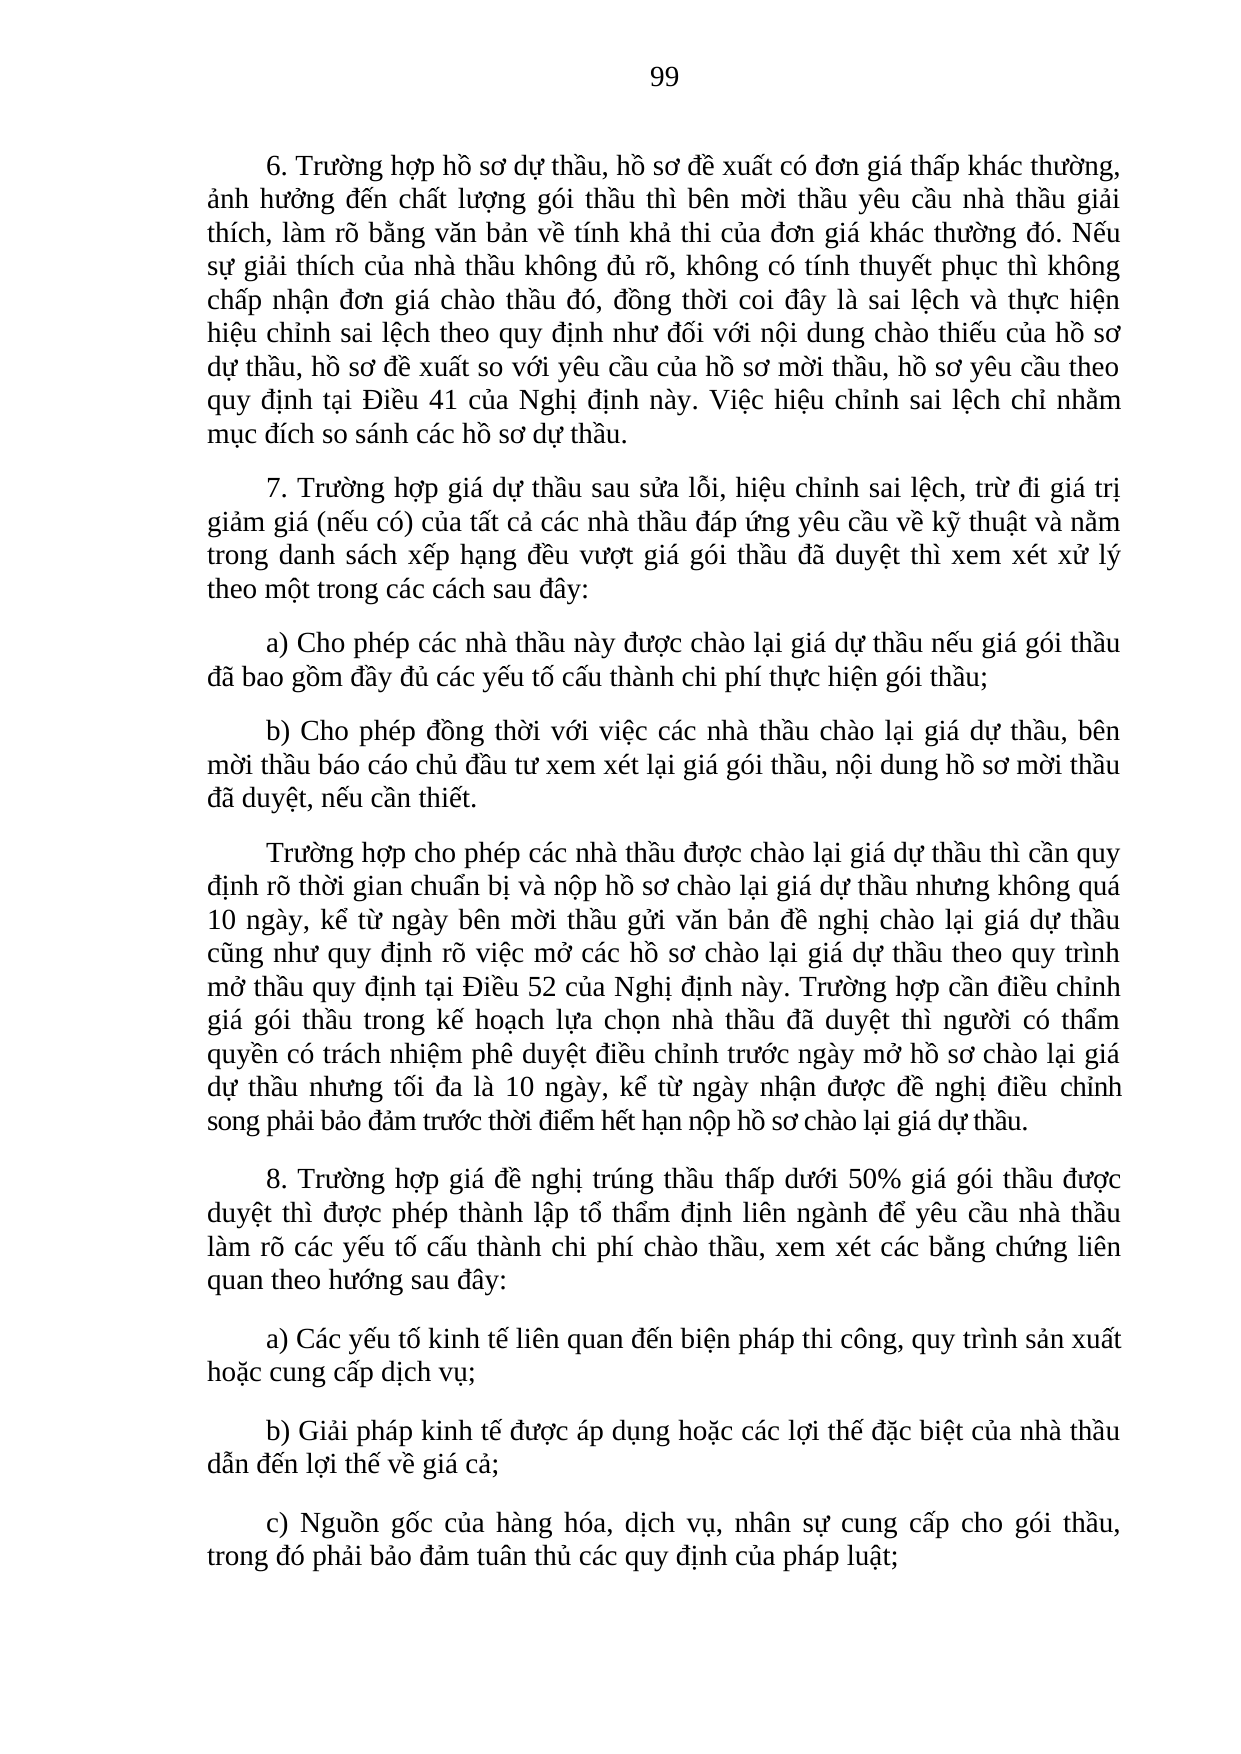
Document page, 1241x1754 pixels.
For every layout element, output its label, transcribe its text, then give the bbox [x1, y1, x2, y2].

text Trường hợp cho phép các nhà thầu được chào lại giá dự thầu thì cần quy định rõ thời gian chuẩn bị và nộp hồ sơ chào lại giá dự thầu nhưng không quá 10 ngày, kể từ ngày bên mời thầu gửi văn bản đề nghị chào lại giá dự thầu cũng như quy định rõ việc mở các hồ sơ chào lại giá dự thầu theo quy trình mở thầu quy định tại Điều 52 của Nghị định này. Trường hợp cần điều chỉnh giá gói thầu trong kế hoạch lựa chọn nhà thầu đã duyệt thì người có thẩm quyền có trách nhiệm phê duyệt điều chỉnh trước ngày mở hồ sơ chào lại giá dự thầu nhưng tối đa là 10 ngày, kể từ ngày nhận được đề nghị điều chỉnh song phải bảo đảm trước thời điểm hết hạn nộp hồ sơ chào lại giá dự thầu. [207, 835, 1122, 1137]
text b) Giải pháp kinh tế được áp dụng hoặc các lợi thế đặc biệt của nhà thầu dẫn đến lợi thế về giá cả; [207, 1413, 1122, 1480]
text 6. Trường hợp hồ sơ dự thầu, hồ sơ đề xuất có đơn giá thấp khác thường, ảnh hưởng đến chất lượng gói thầu thì bên mời thầu yêu cầu nhà thầu giải thích, làm rõ bằng văn bản về tính khả thi của đơn giá khác thường đó. Nếu sự giải thích của nhà thầu không đủ rõ, không có tính thuyết phục thì không chấp nhận đơn giá chào thầu đó, đồng thời coi đây là sai lệch và thực hiện hiệu chỉnh sai lệch theo quy định như đối với nội dung chào thiếu của hồ sơ dự thầu, hồ sơ đề xuất so với yêu cầu của hồ sơ mời thầu, hồ sơ yêu cầu theo quy định tại Điều 41 của Nghị định này. Việc hiệu chỉnh sai lệch chỉ nhằm mục đích so sánh các hồ sơ dự thầu. [207, 148, 1122, 449]
text 8. Trường hợp giá đề nghị trúng thầu thấp dưới 50% giá gói thầu được duyệt thì được phép thành lập tổ thẩm định liên ngành để yêu cầu nhà thầu làm rõ các yếu tố cấu thành chi phí chào thầu, xem xét các bằng chứng liên quan theo hướng sau đây: [207, 1162, 1122, 1296]
text a) Các yếu tố kinh tế liên quan đến biện pháp thi công, quy trình sản xuất hoặc cung cấp dịch vụ; [207, 1321, 1122, 1388]
text 7. Trường hợp giá dự thầu sau sửa lỗi, hiệu chỉnh sai lệch, trừ đi giá trị giảm giá (nếu có) của tất cả các nhà thầu đáp ứng yêu cầu về kỹ thuật và nằm trong danh sách xếp hạng đều vượt giá gói thầu đã duyệt thì xem xét xử lý theo một trong các cách sau đây: [207, 470, 1122, 604]
text c) Nguồn gốc của hàng hóa, dịch vụ, nhân sự cung cấp cho gói thầu, trong đó phải bảo đảm tuân thủ các quy định của pháp luật; [207, 1505, 1122, 1572]
text b) Cho phép đồng thời với việc các nhà thầu chào lại giá dự thầu, bên mời thầu báo cáo chủ đầu tư xem xét lại giá gói thầu, nội dung hồ sơ mời thầu đã duyệt, nếu cần thiết. [207, 713, 1122, 814]
text a) Cho phép các nhà thầu này được chào lại giá dự thầu nếu giá gói thầu đã bao gồm đầy đủ các yếu tố cấu thành chi phí thực hiện gói thầu; [207, 625, 1122, 692]
